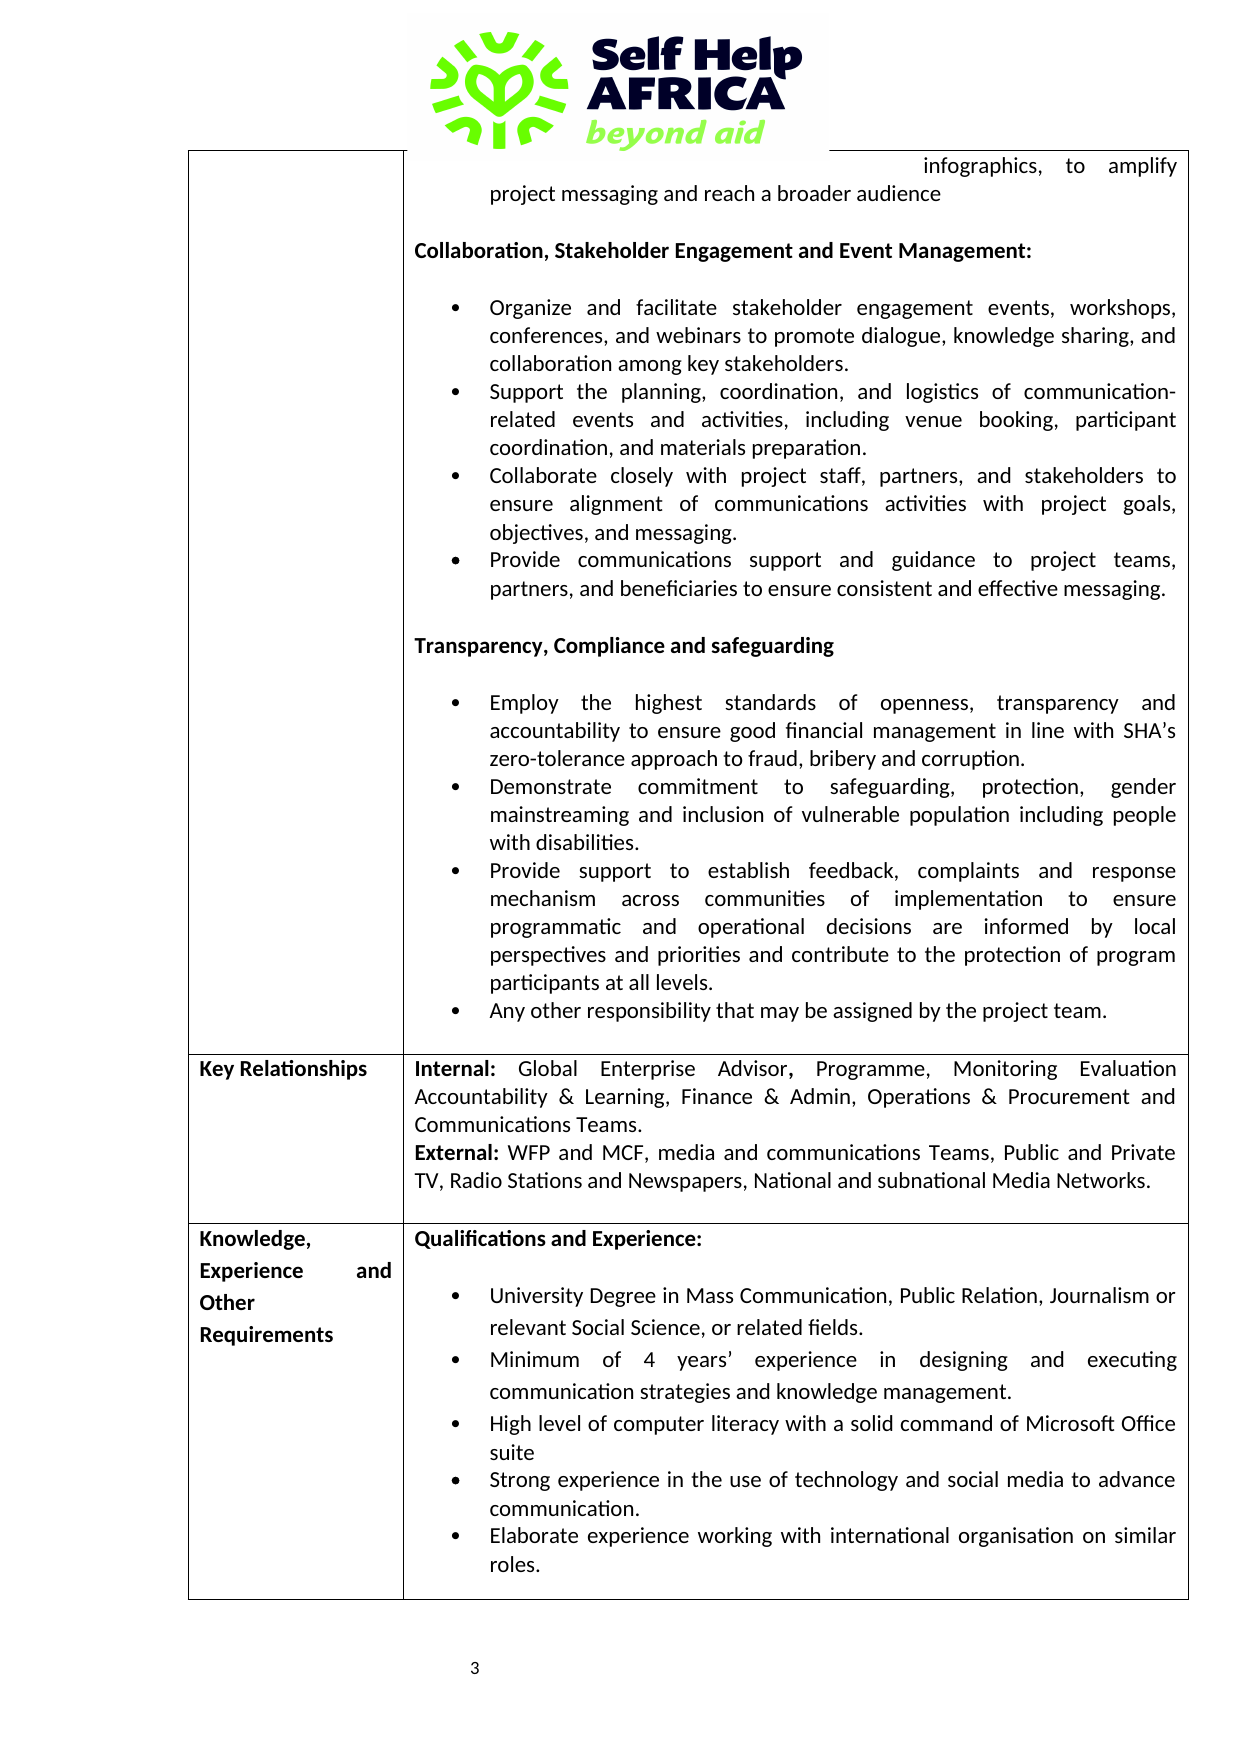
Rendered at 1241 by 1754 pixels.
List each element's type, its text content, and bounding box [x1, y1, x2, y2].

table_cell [189, 1224, 403, 1598]
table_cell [189, 151, 403, 1053]
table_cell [404, 151, 1188, 1053]
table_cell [404, 1224, 1188, 1598]
table_cell Key Relationships [189, 1055, 403, 1223]
picture [407, 13, 829, 161]
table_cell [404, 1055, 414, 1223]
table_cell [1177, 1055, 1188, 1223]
